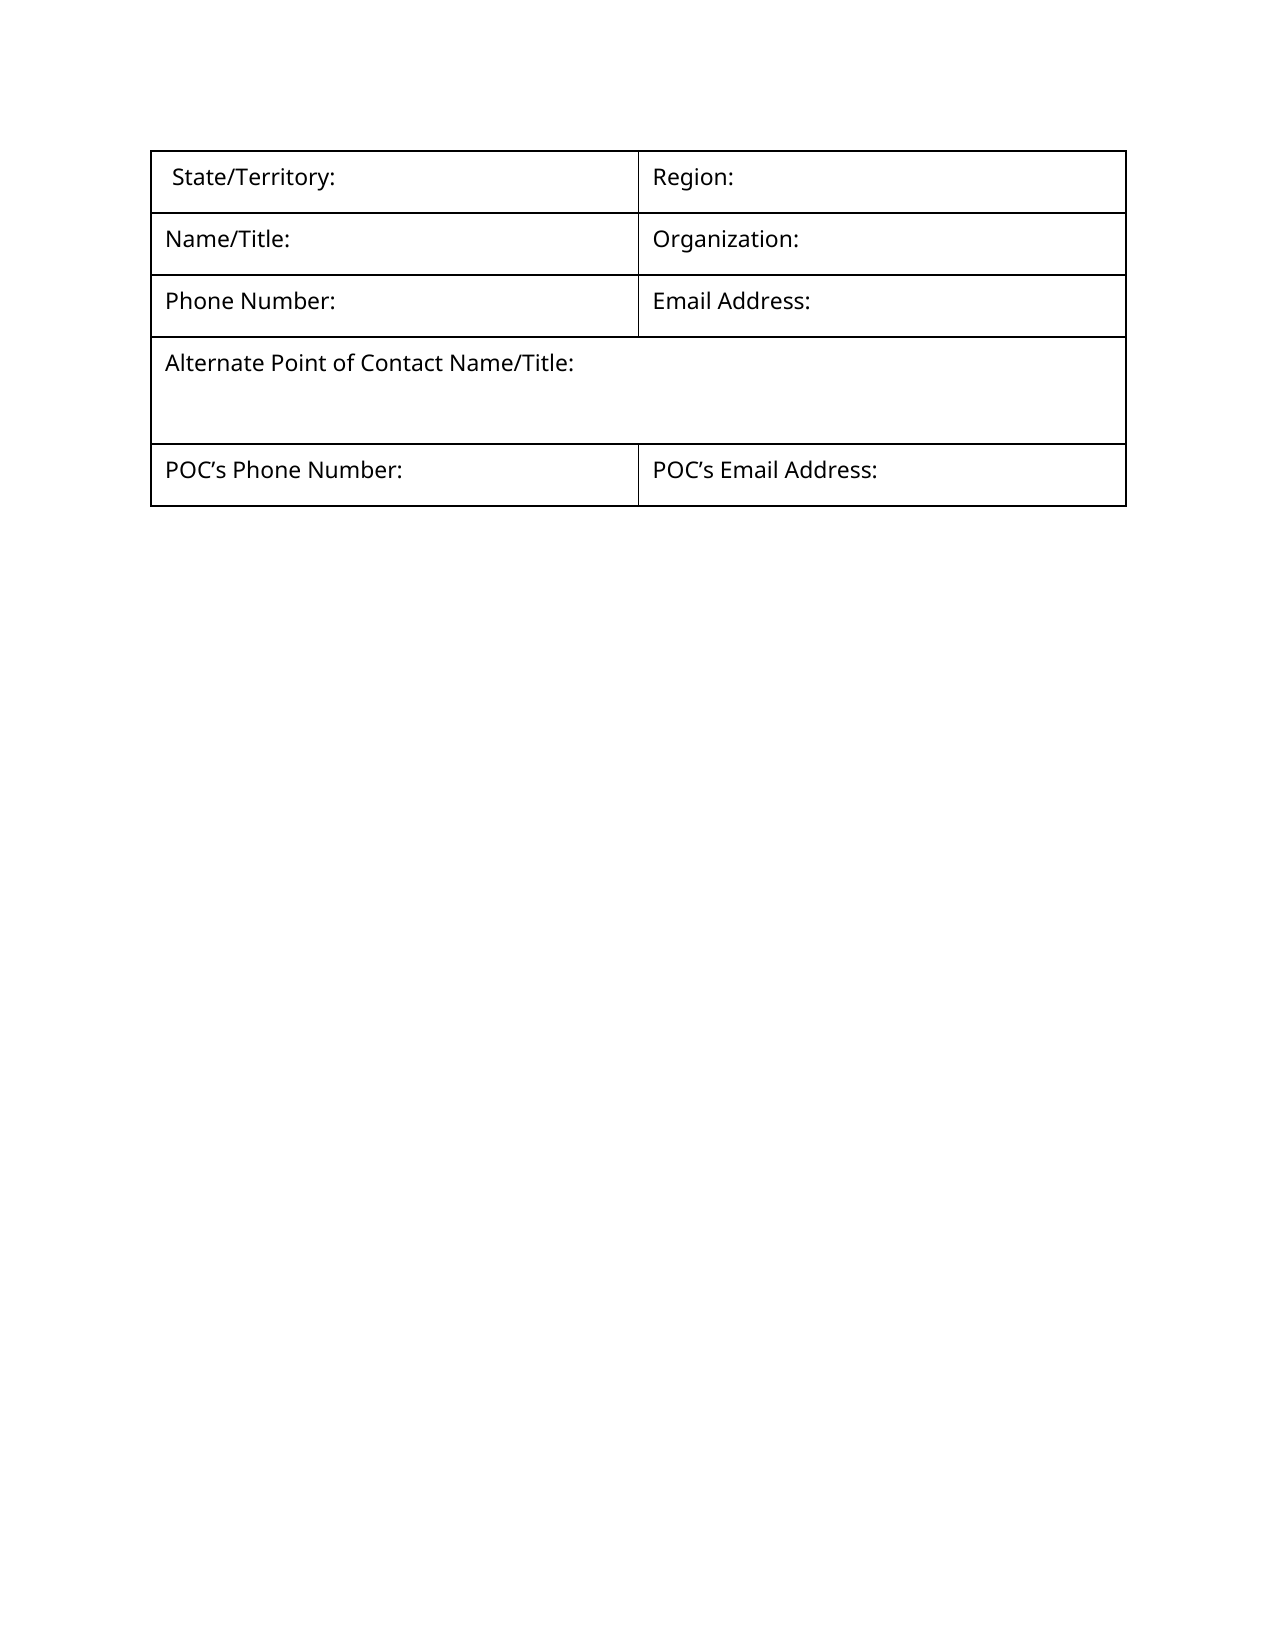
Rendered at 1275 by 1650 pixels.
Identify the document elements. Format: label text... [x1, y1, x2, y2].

table_cell Email Address: [639, 276, 1125, 336]
table_cell Organization: [639, 214, 1125, 274]
table_cell Alternate Point of Contact Name/Title: [152, 338, 1125, 443]
table_header State/Territory: [152, 152, 638, 212]
table_cell Phone Number: [152, 276, 638, 336]
table_cell POC’s Email Address: [639, 445, 1125, 505]
table_cell Name/Title: [152, 214, 638, 274]
table_header Region: [639, 152, 1125, 212]
table_cell POC’s Phone Number: [152, 445, 638, 505]
